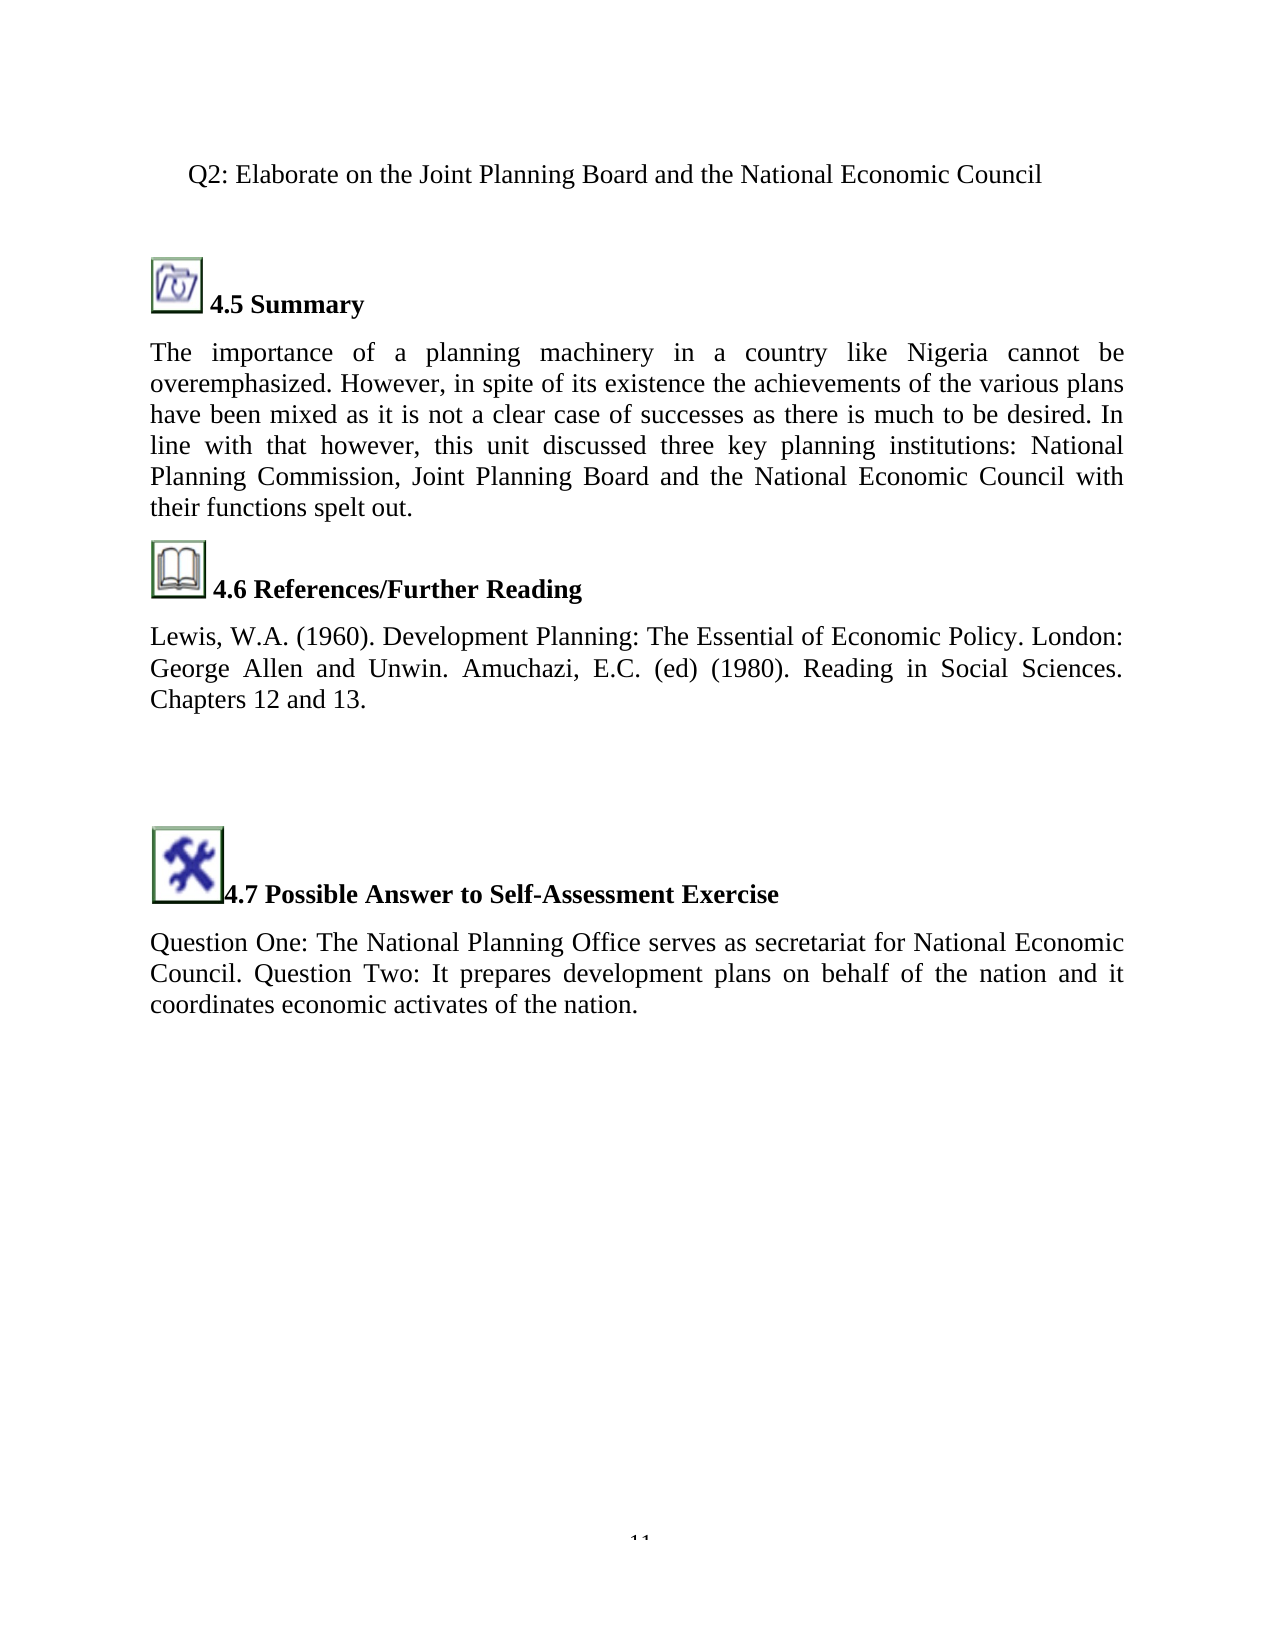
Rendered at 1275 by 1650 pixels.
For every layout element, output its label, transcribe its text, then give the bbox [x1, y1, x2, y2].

picture [150, 257, 203, 314]
list Summary [210, 289, 1148, 320]
picture [151, 540, 207, 599]
text The importance of a planning machinery in a country like Nigeria cannot be overemphasized. However, in spite of its existence the achievements of the various plans have been mixed as it is not a clear case of successes as there is much to be desired. In line with that however, this unit discussed three key planning institutions: National Planning Commission, Joint Planning Board and the National Economic Council with their functions spelt out. [150, 336, 1125, 522]
text Question One: The National Planning Office serves as secretariat for National Economic Council. Question Two: It prepares development plans on behalf of the nation and it coordinates economic activates of the nation. [150, 926, 1126, 1019]
subtitle 4.7 Possible Answer to Self-Assessment Exercise [151, 827, 1148, 910]
picture [151, 826, 225, 904]
subtitle 4.6 References/Further Reading [151, 540, 1148, 604]
text Lewis, W.A. (1960). Development Planning: The Essential of Economic Policy. London: George Allen and Unwin. Amuchazi, E.C. (ed) (1980). Reading in Social Sciences. Chapters 12 and 13. [150, 621, 1124, 714]
